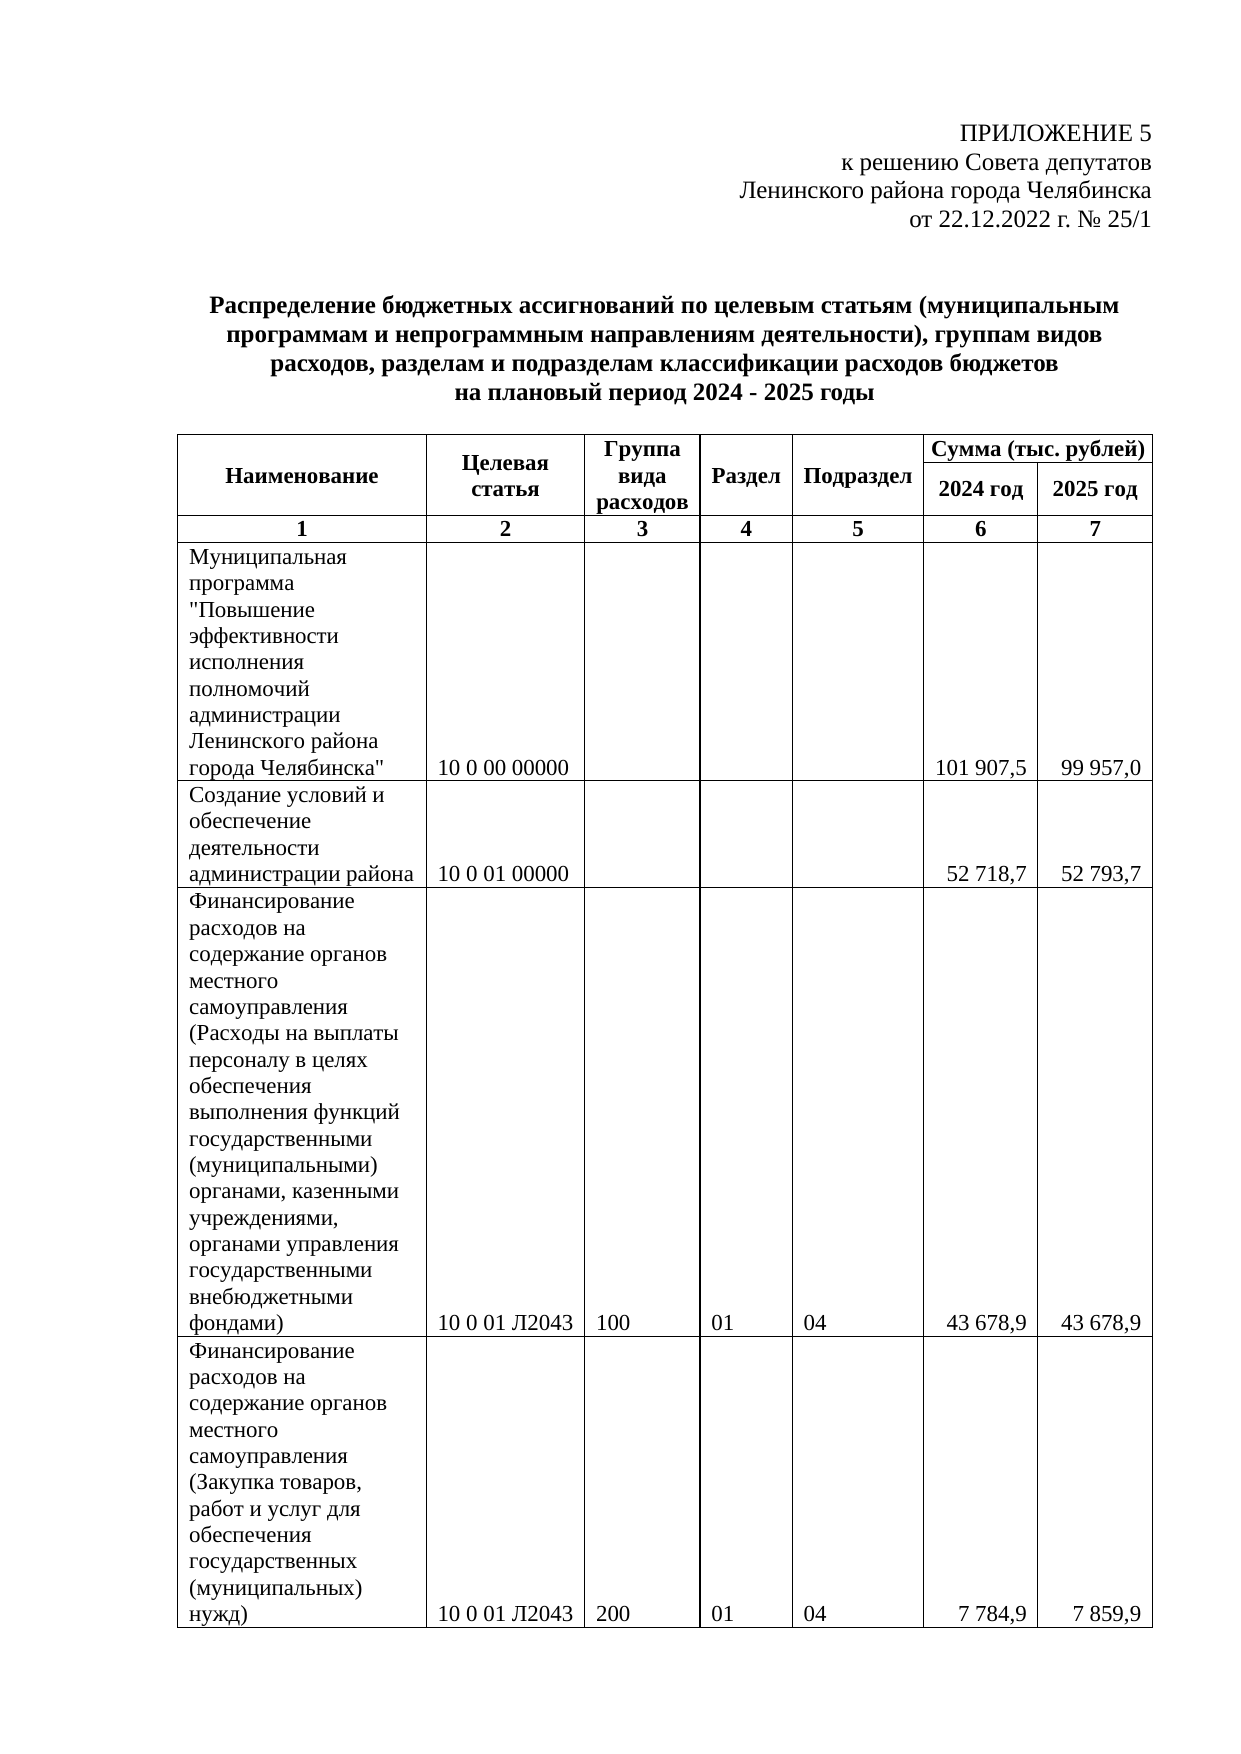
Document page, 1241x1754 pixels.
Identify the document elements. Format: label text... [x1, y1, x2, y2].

table_cell [585, 781, 699, 887]
table_header Группа вида расходов [585, 435, 699, 514]
table_cell [701, 781, 792, 887]
table_cell 100 [585, 888, 699, 1336]
table_cell 10 0 01 Л2043 [427, 888, 584, 1336]
table_cell 5 [793, 516, 923, 542]
table_cell 04 [793, 888, 923, 1336]
table_cell 01 [701, 888, 792, 1336]
table_cell 2024 год [924, 463, 1037, 514]
table_cell 6 [924, 516, 1037, 542]
table_cell 7 784,9 [924, 1337, 1037, 1627]
table_header Раздел [701, 435, 792, 514]
table_cell 52 793,7 [1038, 781, 1152, 887]
table_cell 01 [701, 1337, 792, 1627]
text Распределение бюджетных ассигнований по целевым статьям (муниципальным программам и непрограммным направлениям деятельности), группам видов расходов, разделам и подразделам классификации расходов бюджетов на плановый период 2024 - 2025 годы [177, 291, 1152, 406]
table_cell 10 0 00 00000 [427, 543, 584, 780]
table_cell 10 0 01 Л2043 [427, 1337, 584, 1627]
table_cell [701, 543, 792, 780]
table_cell 2025 год [1038, 463, 1152, 514]
table_cell 10 0 01 00000 [427, 781, 584, 887]
table_cell [585, 543, 699, 780]
table_cell [793, 781, 923, 887]
table_cell 04 [793, 1337, 923, 1627]
table_cell 43 678,9 [1038, 888, 1152, 1336]
table_cell 7 859,9 [1038, 1337, 1152, 1627]
text ПРИЛОЖЕНИЕ 5 к решению Совета депутатов Ленинского района города Челябинска от 22.12.2022 г. № 25/1 [177, 118, 1152, 233]
table_header Целевая статья [427, 435, 584, 514]
table_cell 7 [1038, 516, 1152, 542]
table_cell 99 957,0 [1038, 543, 1152, 780]
table_cell Создание условий и обеспечение деятельности администрации района [178, 781, 426, 887]
table_cell 52 718,7 [924, 781, 1037, 887]
table_cell Муниципальная программа "Повышение эффективности исполнения полномочий администрации Ленинского района города Челябинска" [178, 543, 426, 780]
table_cell 200 [585, 1337, 699, 1627]
table_cell Финансирование расходов на содержание органов местного самоуправления (Закупка товаров, работ и услуг для обеспечения государственных (муниципальных) нужд) [178, 1337, 426, 1627]
table_header Наименование [178, 435, 426, 514]
table_header Подраздел [793, 435, 923, 514]
table_cell Финансирование расходов на содержание органов местного самоуправления (Расходы на выплаты персоналу в целях обеспечения выполнения функций государственными (муниципальными) органами, казенными учреждениями, органами управления государственными внебюджетными фондами) [178, 888, 426, 1336]
table_cell 43 678,9 [924, 888, 1037, 1336]
table_header Сумма (тыс. рублей) [924, 435, 1152, 462]
table_cell 4 [701, 516, 792, 542]
table_cell 101 907,5 [924, 543, 1037, 780]
table_cell 3 [585, 516, 699, 542]
table_cell 1 [178, 516, 426, 542]
table_cell [793, 543, 923, 780]
table_cell 2 [427, 516, 584, 542]
